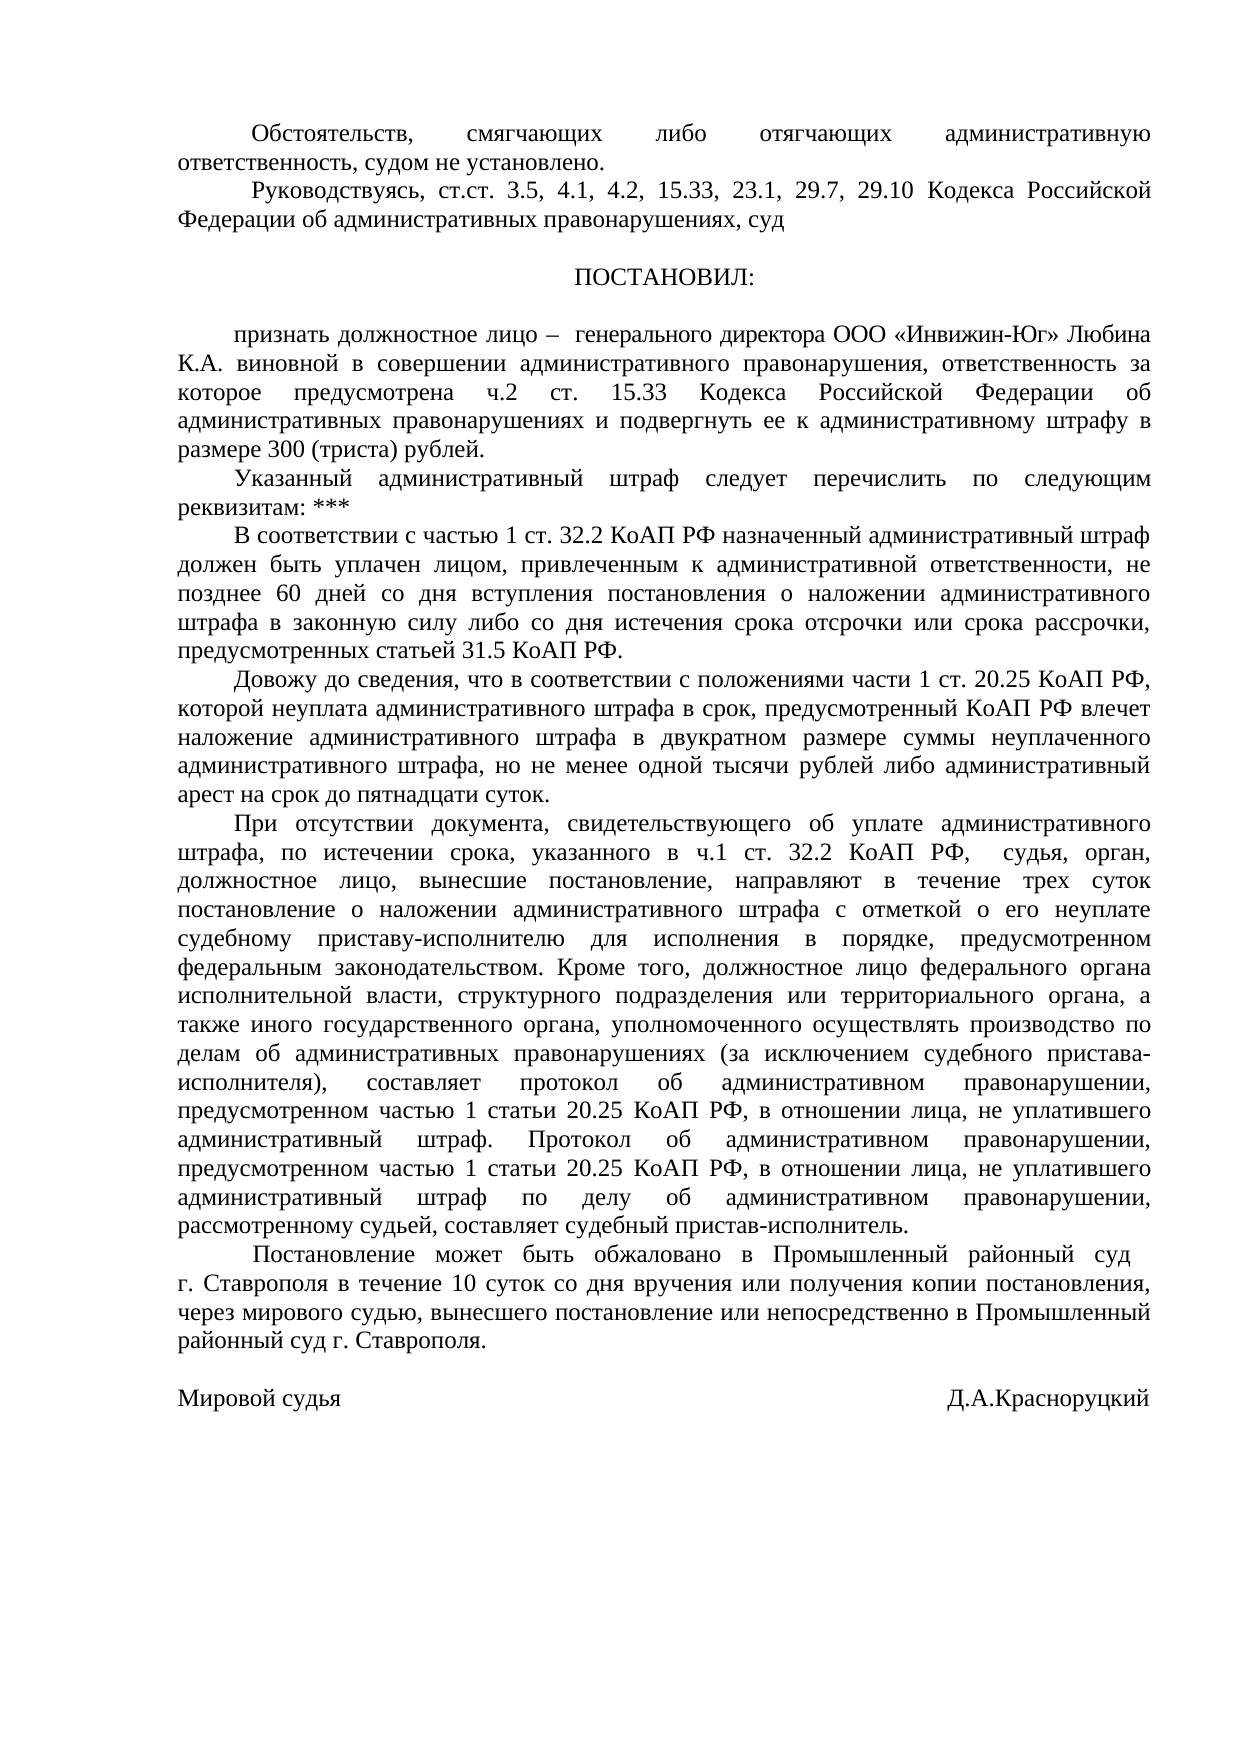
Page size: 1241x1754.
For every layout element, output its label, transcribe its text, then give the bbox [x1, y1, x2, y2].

text ПОСТАНОВИЛ: [177, 262, 1152, 291]
text признать должностное лицо – генерального директора ООО «Инвижин-Юг» Любина К.А. виновной в совершении административного правонарушения, ответственность за которое предусмотрена ч.2 ст. 15.33 Кодекса Российской Федерации об административных правонарушениях и подвергнуть ее к административному штрафу в размере 300 (триста) рублей. [177, 319, 1152, 463]
text Руководствуясь, ст.ст. 3.5, 4.1, 4.2, 15.33, 23.1, 29.7, 29.10 Кодекса Российской Федерации об административных правонарушениях, суд [177, 176, 1152, 233]
text Указанный административный штраф следует перечислить по следующим реквизитам: *** [177, 463, 1152, 521]
text Мировой судья Д.А.Красноруцкий [177, 1383, 1152, 1412]
text Постановление может быть обжаловано в Промышленный районный суд г. Ставрополя в течение 10 суток со дня вручения или получения копии постановления, через мирового судью, вынесшего постановление или непосредственно в Промышленный районный суд г. Ставрополя. [177, 1239, 1152, 1354]
text При отсутствии документа, свидетельствующего об уплате административного штрафа, по истечении срока, указанного в ч.1 ст. 32.2 КоАП РФ, судья, орган, должностное лицо, вынесшие постановление, направляют в течение трех суток постановление о наложении административного штрафа с отметкой о его неуплате судебному приставу-исполнителю для исполнения в порядке, предусмотренном федеральным законодательством. Кроме того, должностное лицо федерального органа исполнительной власти, структурного подразделения или территориального органа, а также иного государственного органа, уполномоченного осуществлять производство по делам об административных правонарушениях (за исключением судебного пристава-исполнителя), составляет протокол об административном правонарушении, предусмотренном частью 1 статьи 20.25 КоАП РФ, в отношении лица, не уплатившего административный штраф. Протокол об административном правонарушении, предусмотренном частью 1 статьи 20.25 КоАП РФ, в отношении лица, не уплатившего административный штраф по делу об административном правонарушении, рассмотренному судьей, составляет судебный пристав-исполнитель. [177, 808, 1152, 1239]
text Довожу до сведения, что в соответствии с положениями части 1 ст. 20.25 КоАП РФ, которой неуплата административного штрафа в срок, предусмотренный КоАП РФ влечет наложение административного штрафа в двукратном размере суммы неуплаченного административного штрафа, но не менее одной тысячи рублей либо административный арест на срок до пятнадцати суток. [177, 664, 1152, 808]
text Обстоятельств, смягчающих либо отягчающих административную ответственность, судом не установлено. [177, 118, 1152, 176]
text В соответствии с частью 1 ст. 32.2 КоАП РФ назначенный административный штраф должен быть уплачен лицом, привлеченным к административной ответственности, не позднее 60 дней со дня вступления постановления о наложении административного штрафа в законную силу либо со дня истечения срока отсрочки или срока рассрочки, предусмотренных статьей 31.5 КоАП РФ. [177, 521, 1152, 664]
